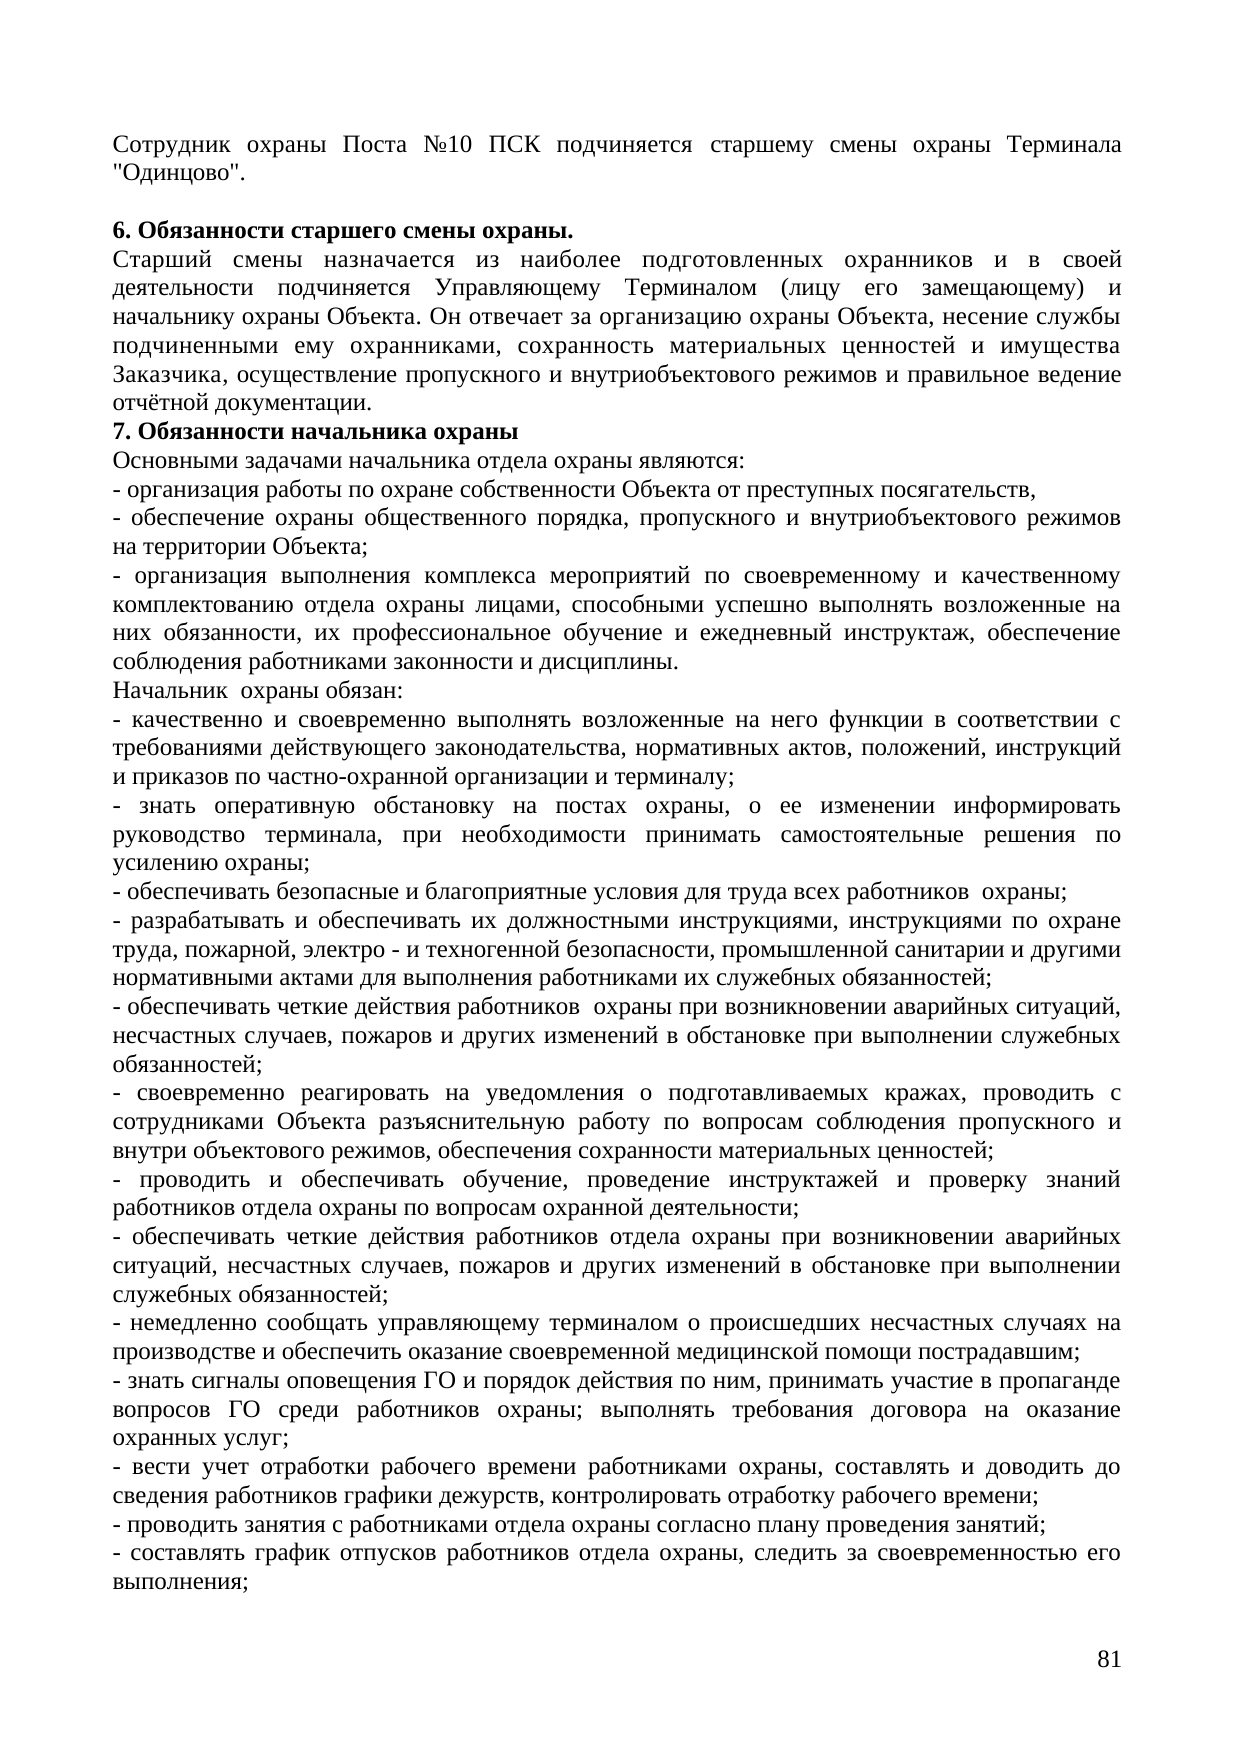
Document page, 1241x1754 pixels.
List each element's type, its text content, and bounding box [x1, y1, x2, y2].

text 7. Обязанности начальника охраны [112, 416, 1122, 445]
text - знать оперативную обстановку на постах охраны, о ее изменении информировать руководство терминала, при необходимости принимать самостоятельные решения по усилению охраны; [112, 790, 1122, 876]
text - немедленно сообщать управляющему терминалом о происшедших несчастных случаях на производстве и обеспечить оказание своевременной медицинской помощи пострадавшим; [112, 1307, 1122, 1365]
text - обеспечивать безопасные и благоприятные условия для труда всех работников охраны; [112, 876, 1122, 905]
text - организация работы по охране собственности Объекта от преступных посягательств, [112, 474, 1122, 502]
text - вести учет отработки рабочего времени работниками охраны, составлять и доводить до сведения работников графики дежурств, контролировать отработку рабочего времени; [112, 1451, 1122, 1509]
text Старший смены назначается из наиболее подготовленных охранников и в своей деятельности подчиняется Управляющему Терминалом (лицу его замещающему) и начальнику охраны Объекта. Он отвечает за организацию охраны Объекта, несение службы подчиненными ему охранниками, сохранность материальных ценностей и имущества Заказчика, осуществление пропускного и внутриобъектового режимов и правильное ведение отчётной документации. [112, 244, 1122, 416]
text Основными задачами начальника отдела охраны являются: [112, 445, 1122, 474]
text 6. Обязанности старшего смены охраны. [112, 215, 1122, 244]
text - знать сигналы оповещения ГО и порядок действия по ним, принимать участие в пропаганде вопросов ГО среди работников охраны; выполнять требования договора на оказание охранных услуг; [112, 1365, 1122, 1451]
text - обеспечивать четкие действия работников охраны при возникновении аварийных ситуаций, несчастных случаев, пожаров и других изменений в обстановке при выполнении служебных обязанностей; [112, 991, 1122, 1077]
text - своевременно реагировать на уведомления о подготавливаемых кражах, проводить с сотрудниками Объекта разъяснительную работу по вопросам соблюдения пропускного и внутри объектового режимов, обеспечения сохранности материальных ценностей; [112, 1077, 1122, 1164]
text - составлять график отпусков работников отдела охраны, следить за своевременностью его выполнения; [112, 1537, 1122, 1595]
text - проводить занятия с работниками отдела охраны согласно плану проведения занятий; [112, 1509, 1122, 1537]
text - организация выполнения комплекса мероприятий по своевременному и качественному комплектованию отдела охраны лицами, способными успешно выполнять возложенные на них обязанности, их профессиональное обучение и ежедневный инструктаж, обеспечение соблюдения работниками законности и дисциплины. [112, 560, 1122, 675]
text Сотрудник охраны Поста №10 ПСК подчиняется старшему смены охраны Терминала "Одинцово". [112, 129, 1122, 186]
text - проводить и обеспечивать обучение, проведение инструктажей и проверку знаний работников отдела охраны по вопросам охранной деятельности; [112, 1164, 1122, 1221]
text - обеспечение охраны общественного порядка, пропускного и внутриобъектового режимов на территории Объекта; [112, 502, 1122, 560]
text - обеспечивать четкие действия работников отдела охраны при возникновении аварийных ситуаций, несчастных случаев, пожаров и других изменений в обстановке при выполнении служебных обязанностей; [112, 1221, 1122, 1307]
text - качественно и своевременно выполнять возложенные на него функции в соответствии с требованиями действующего законодательства, нормативных актов, положений, инструкций и приказов по частно-охранной организации и терминалу; [112, 704, 1122, 790]
text Начальник охраны обязан: [112, 675, 1122, 704]
text - разрабатывать и обеспечивать их должностными инструкциями, инструкциями по охране труда, пожарной, электро - и техногенной безопасности, промышленной санитарии и другими нормативными актами для выполнения работниками их служебных обязанностей; [112, 905, 1122, 991]
